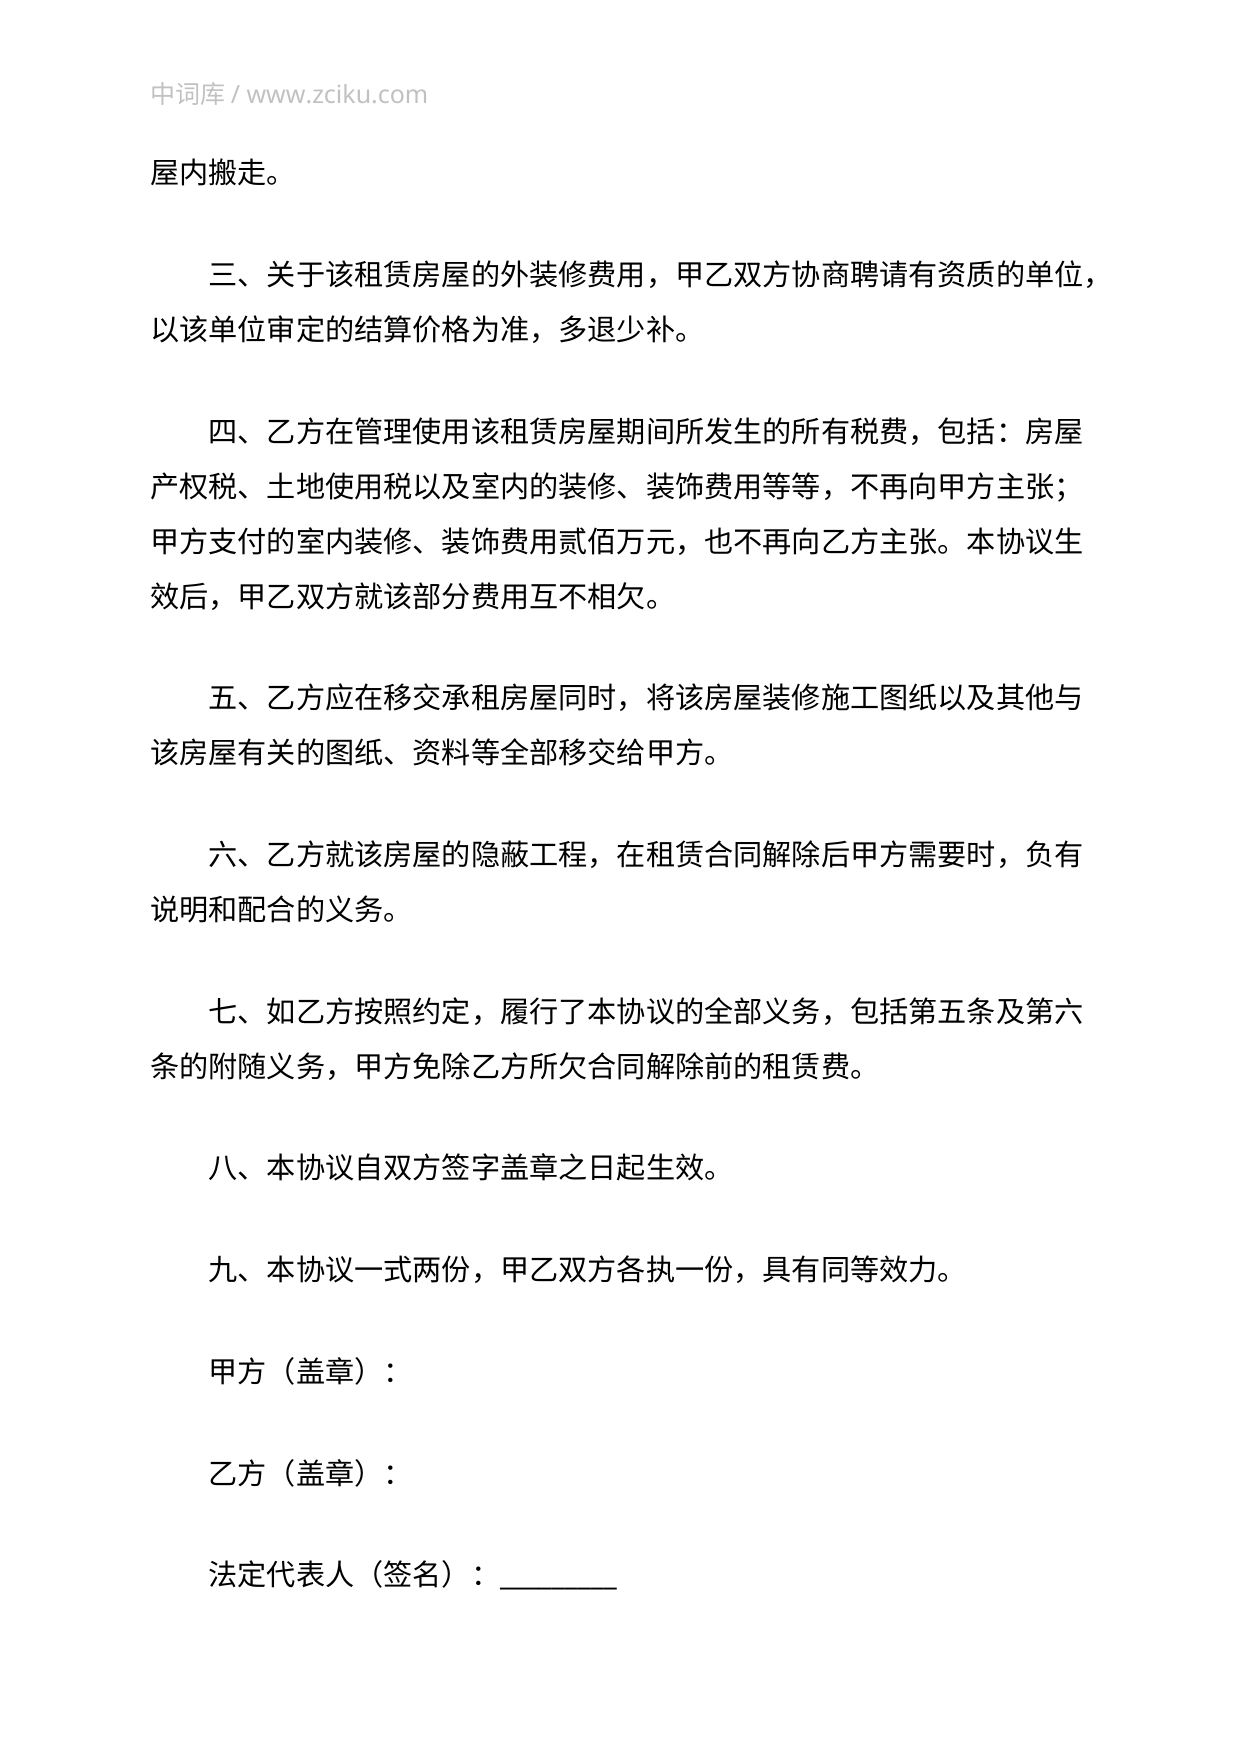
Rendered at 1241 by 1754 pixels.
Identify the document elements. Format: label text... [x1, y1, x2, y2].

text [150, 150, 1090, 192]
text 乙方（盖章）： [150, 1450, 1090, 1492]
text 法定代表人（签名）：_________ [150, 1552, 1090, 1594]
text 八、本协议自双方签字盖章之日起生效。 [150, 1145, 1090, 1187]
text 九、本协议一式两份，甲乙双方各执一份，具有同等效力。 [150, 1247, 1090, 1289]
text 七、如乙方按照约定，履行了本协议的全部义务，包括第五条及第六条的附随义务，甲方免除乙方所欠合同解除前的租赁费。 [150, 988, 1090, 1085]
text 甲方（盖章）： [150, 1348, 1090, 1391]
text 四、乙方在管理使用该租赁房屋期间所发生的所有税费，包括：房屋产权税、土地使用税以及室内的装修、装饰费用等等，不再向甲方主张；甲方支付的室内装修、装饰费用贰佰万元，也不再向乙方主张。本协议生效后，甲乙双方就该部分费用互不相欠。 [150, 408, 1090, 615]
text 三、关于该租赁房屋的外装修费用，甲乙双方协商聘请有资质的单位，以该单位审定的结算价格为准，多退少补。 [150, 252, 1090, 349]
text 五、乙方应在移交承租房屋同时，将该房屋装修施工图纸以及其他与该房屋有关的图纸、资料等全部移交给甲方。 [150, 675, 1090, 772]
text 六、乙方就该房屋的隐蔽工程，在租赁合同解除后甲方需要时，负有说明和配合的义务。 [150, 832, 1090, 929]
